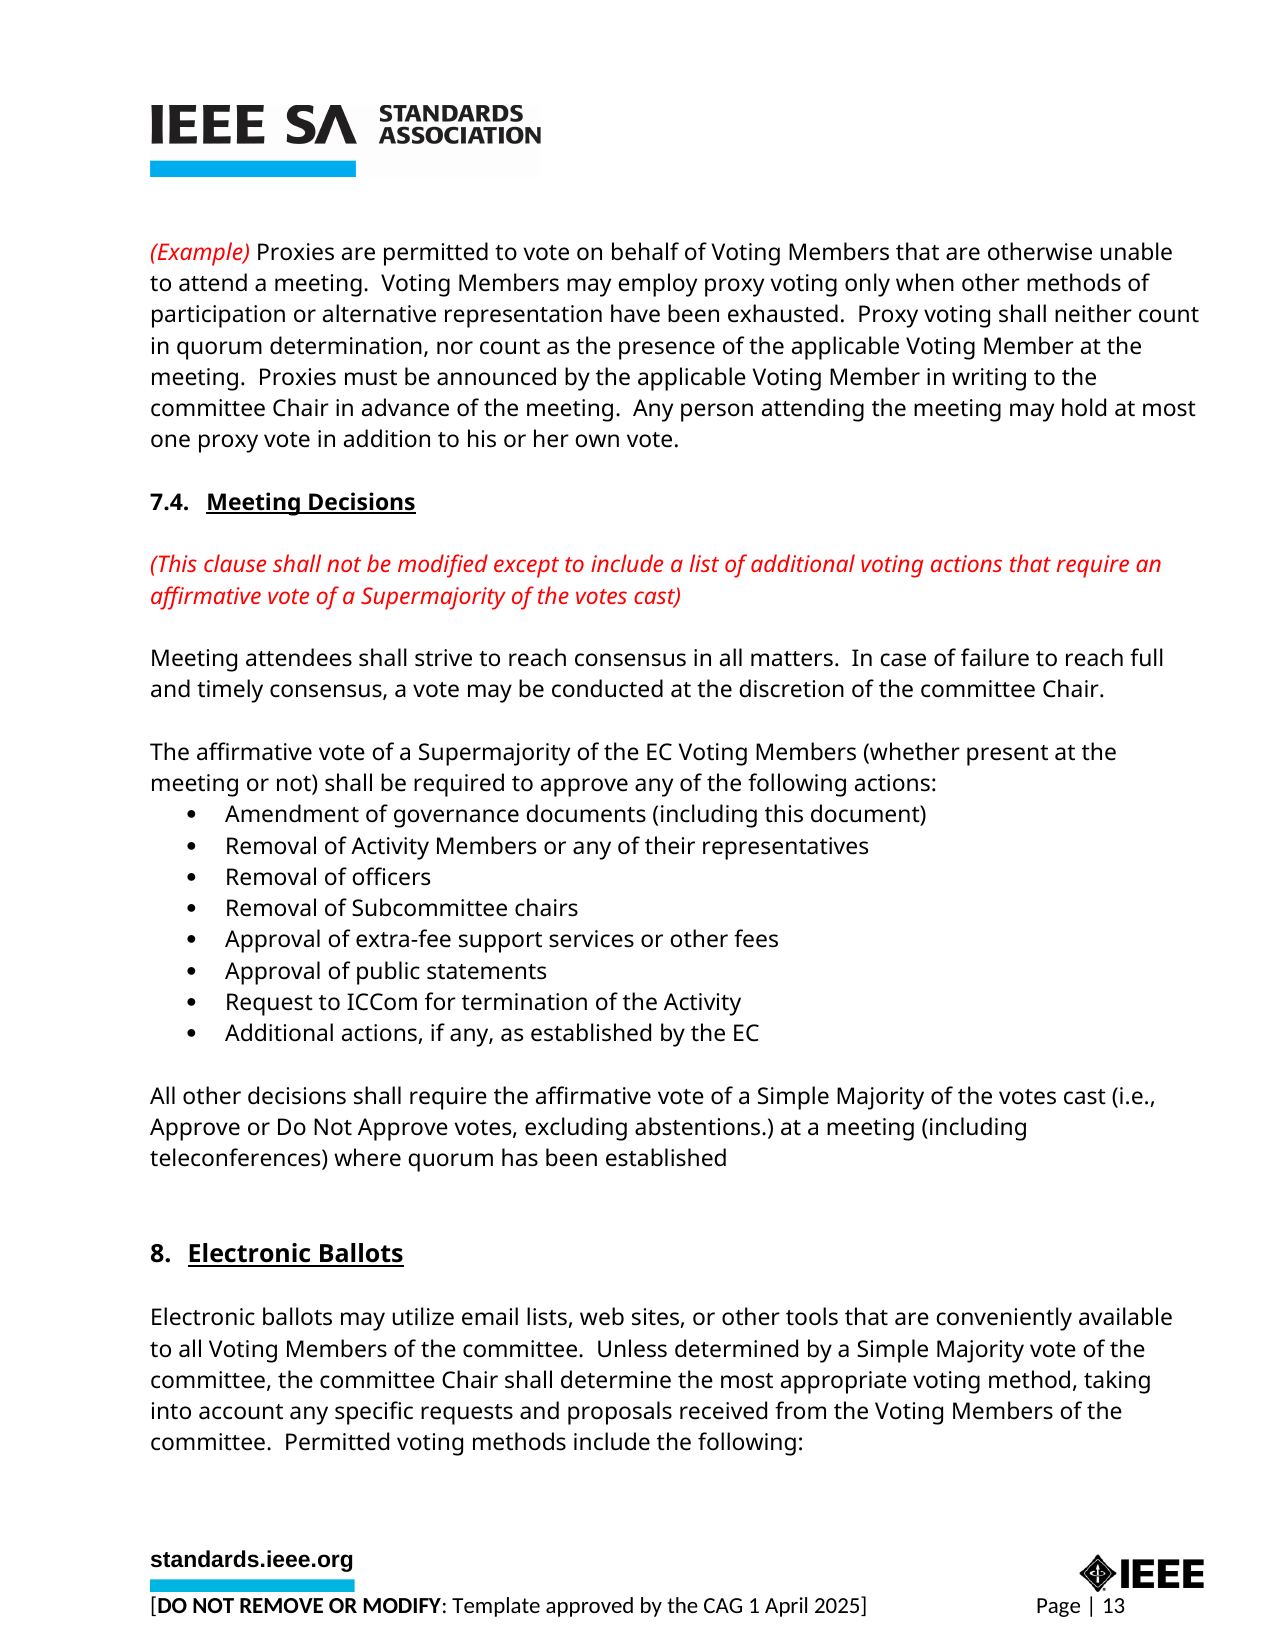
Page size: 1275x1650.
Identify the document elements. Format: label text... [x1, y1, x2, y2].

list Approval of extra-fee support services or other fees [187, 923, 1200, 955]
subtitle Electronic Ballots [150, 1236, 1200, 1270]
list Removal of Subcommittee chairs [187, 892, 1200, 923]
text (Example) Proxies are permitted to vote on behalf of Voting Members that are otherwise unable to attend a meeting. Voting Members may employ proxy voting only when other methods of participation or alternative representation have been exhausted. Proxy voting shall neither count in quorum determination, nor count as the presence of the applicable Voting Member at the meeting. Proxies must be announced by the applicable Voting Member in writing to the committee Chair in advance of the meeting. Any person attending the meeting may hold at most one proxy vote in addition to his or her own vote. [150, 236, 1200, 455]
picture [1079, 1554, 1204, 1592]
text (This clause shall not be modified except to include a list of additional voting actions that require an affirmative vote of a Supermajority of the votes cast) [150, 548, 1200, 611]
text Meeting attendees shall strive to reach consensus in all matters. In case of failure to reach full and timely consensus, a vote may be conducted at the discretion of the committee Chair. [150, 642, 1200, 705]
subtitle Meeting Decisions [150, 486, 1200, 517]
list Removal of Activity Members or any of their representatives [187, 830, 1200, 861]
list Removal of officers [187, 861, 1200, 892]
picture [150, 105, 541, 177]
list Additional actions, if any, as established by the EC [187, 1017, 1200, 1048]
list Approval of public statements [187, 955, 1200, 986]
text Electronic ballots may utilize email lists, web sites, or other tools that are conveniently available to all Voting Members of the committee. Unless determined by a Simple Majority vote of the committee, the committee Chair shall determine the most appropriate voting method, taking into account any specific requests and proposals received from the Voting Members of the committee. Permitted voting methods include the following: [150, 1301, 1200, 1457]
list Amendment of governance documents (including this document) [187, 798, 1200, 830]
text The affirmative vote of a Supermajority of the EC Voting Members (whether present at the meeting or not) shall be required to approve any of the following actions: [150, 736, 1200, 798]
list Request to ICCom for termination of the Activity [187, 986, 1200, 1017]
text All other decisions shall require the affirmative vote of a Simple Majority of the votes cast (i.e., Approve or Do Not Approve votes, excluding abstentions.) at a meeting (including teleconferences) where quorum has been established [150, 1080, 1200, 1173]
